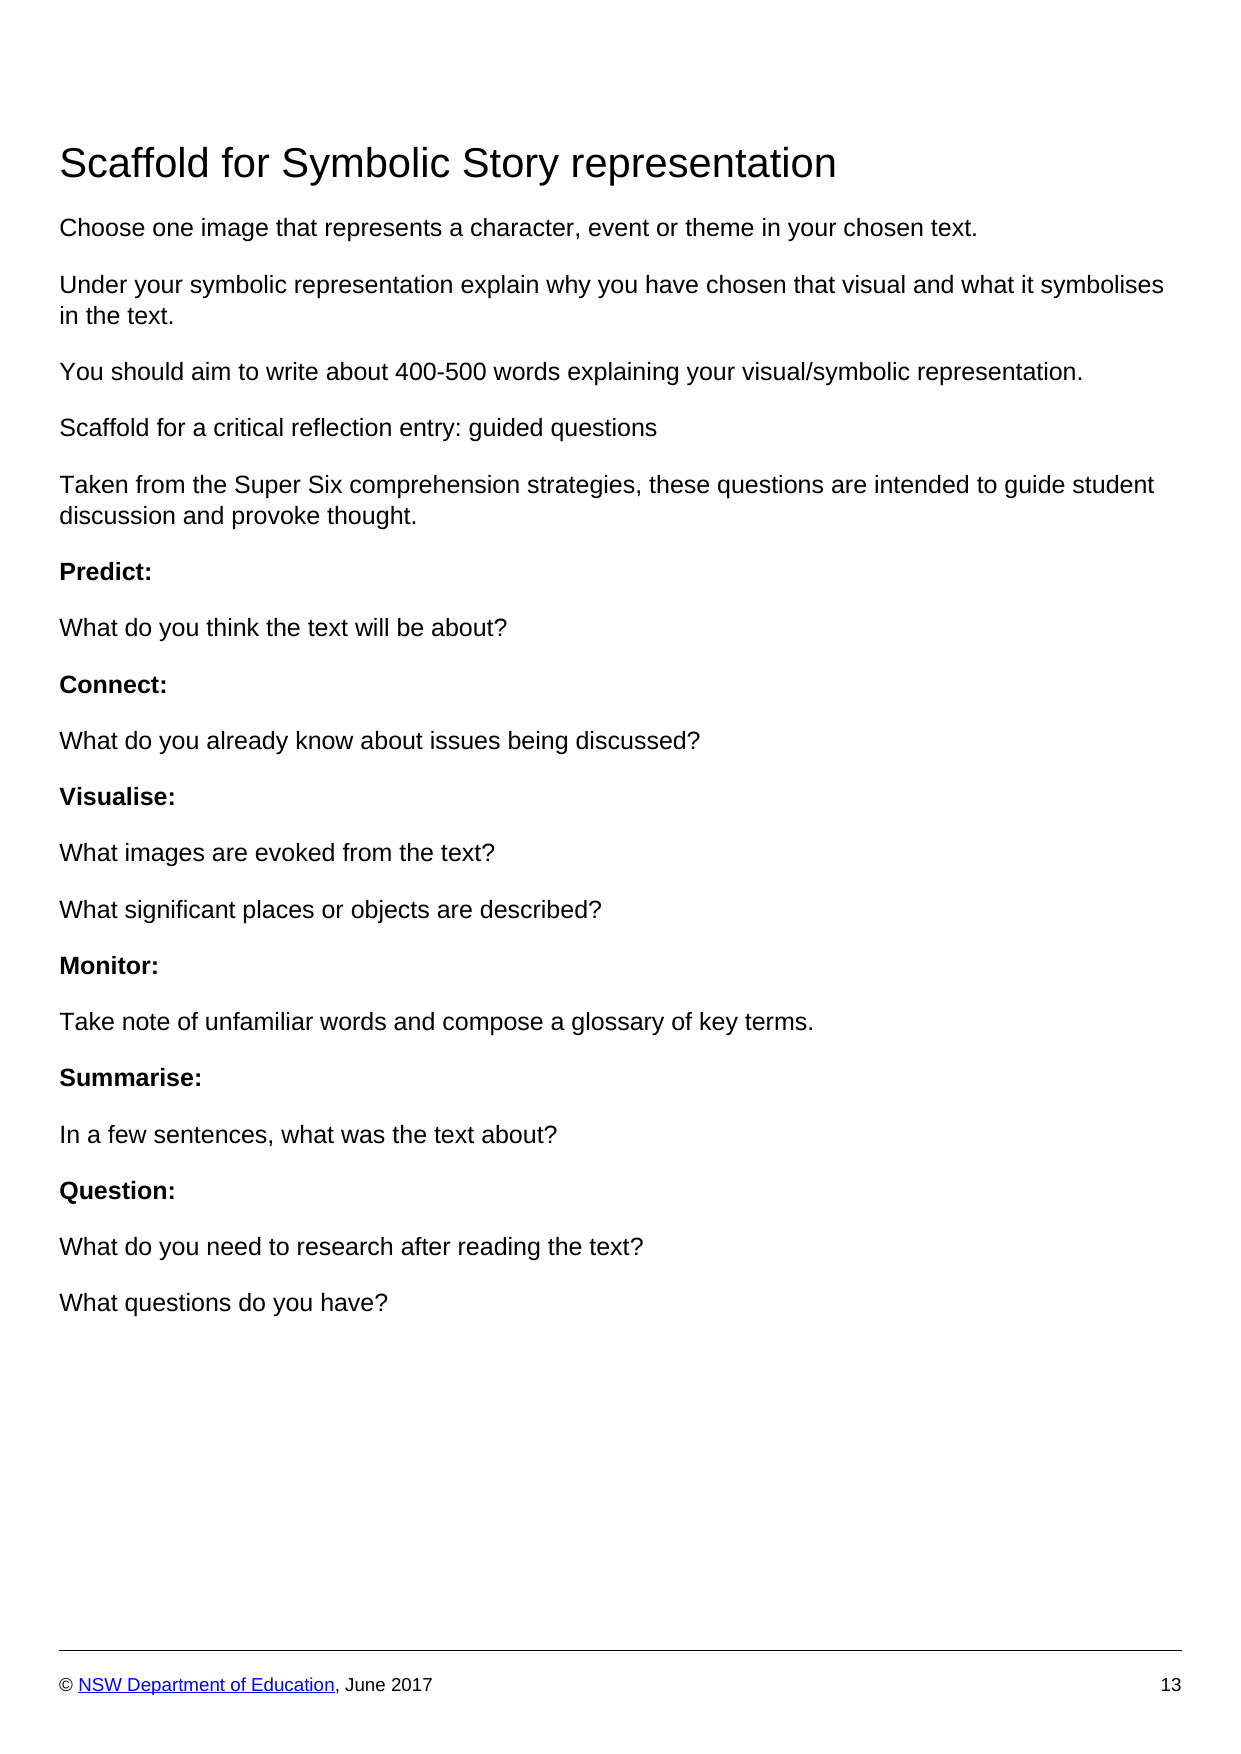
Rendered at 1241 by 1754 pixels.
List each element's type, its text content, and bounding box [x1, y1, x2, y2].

text What do you think the text will be about? [59, 611, 1181, 642]
text What significant places or objects are described? [59, 892, 1181, 923]
text Monitor: [59, 948, 1181, 979]
text Visualise: [59, 779, 1181, 811]
text Choose one image that represents a character, event or theme in your chosen text. [59, 211, 1181, 242]
text In a few sentences, what was the text about? [59, 1117, 1181, 1148]
text Question: [59, 1173, 1181, 1204]
text Taken from the Super Six comprehension strategies, these questions are intended to guide student discussion and provoke thought. [59, 467, 1181, 529]
text Predict: [59, 554, 1181, 586]
text Take note of unfamiliar words and compose a glossary of key terms. [59, 1004, 1181, 1036]
text What do you already know about issues being discussed? [59, 723, 1181, 754]
text What images are evoked from the text? [59, 836, 1181, 867]
text Connect: [59, 667, 1181, 698]
text What questions do you have? [59, 1286, 1181, 1317]
text Scaffold for a critical reflection entry: guided questions [59, 411, 1181, 442]
text Summarise: [59, 1061, 1181, 1092]
text You should aim to write about 400-500 words explaining your visual/symbolic representation. [59, 354, 1181, 386]
subtitle Scaffold for Symbolic Story representation [59, 138, 1181, 186]
text What do you need to research after reading the text? [59, 1229, 1181, 1261]
text Under your symbolic representation explain why you have chosen that visual and what it symbolises in the text. [59, 267, 1181, 329]
